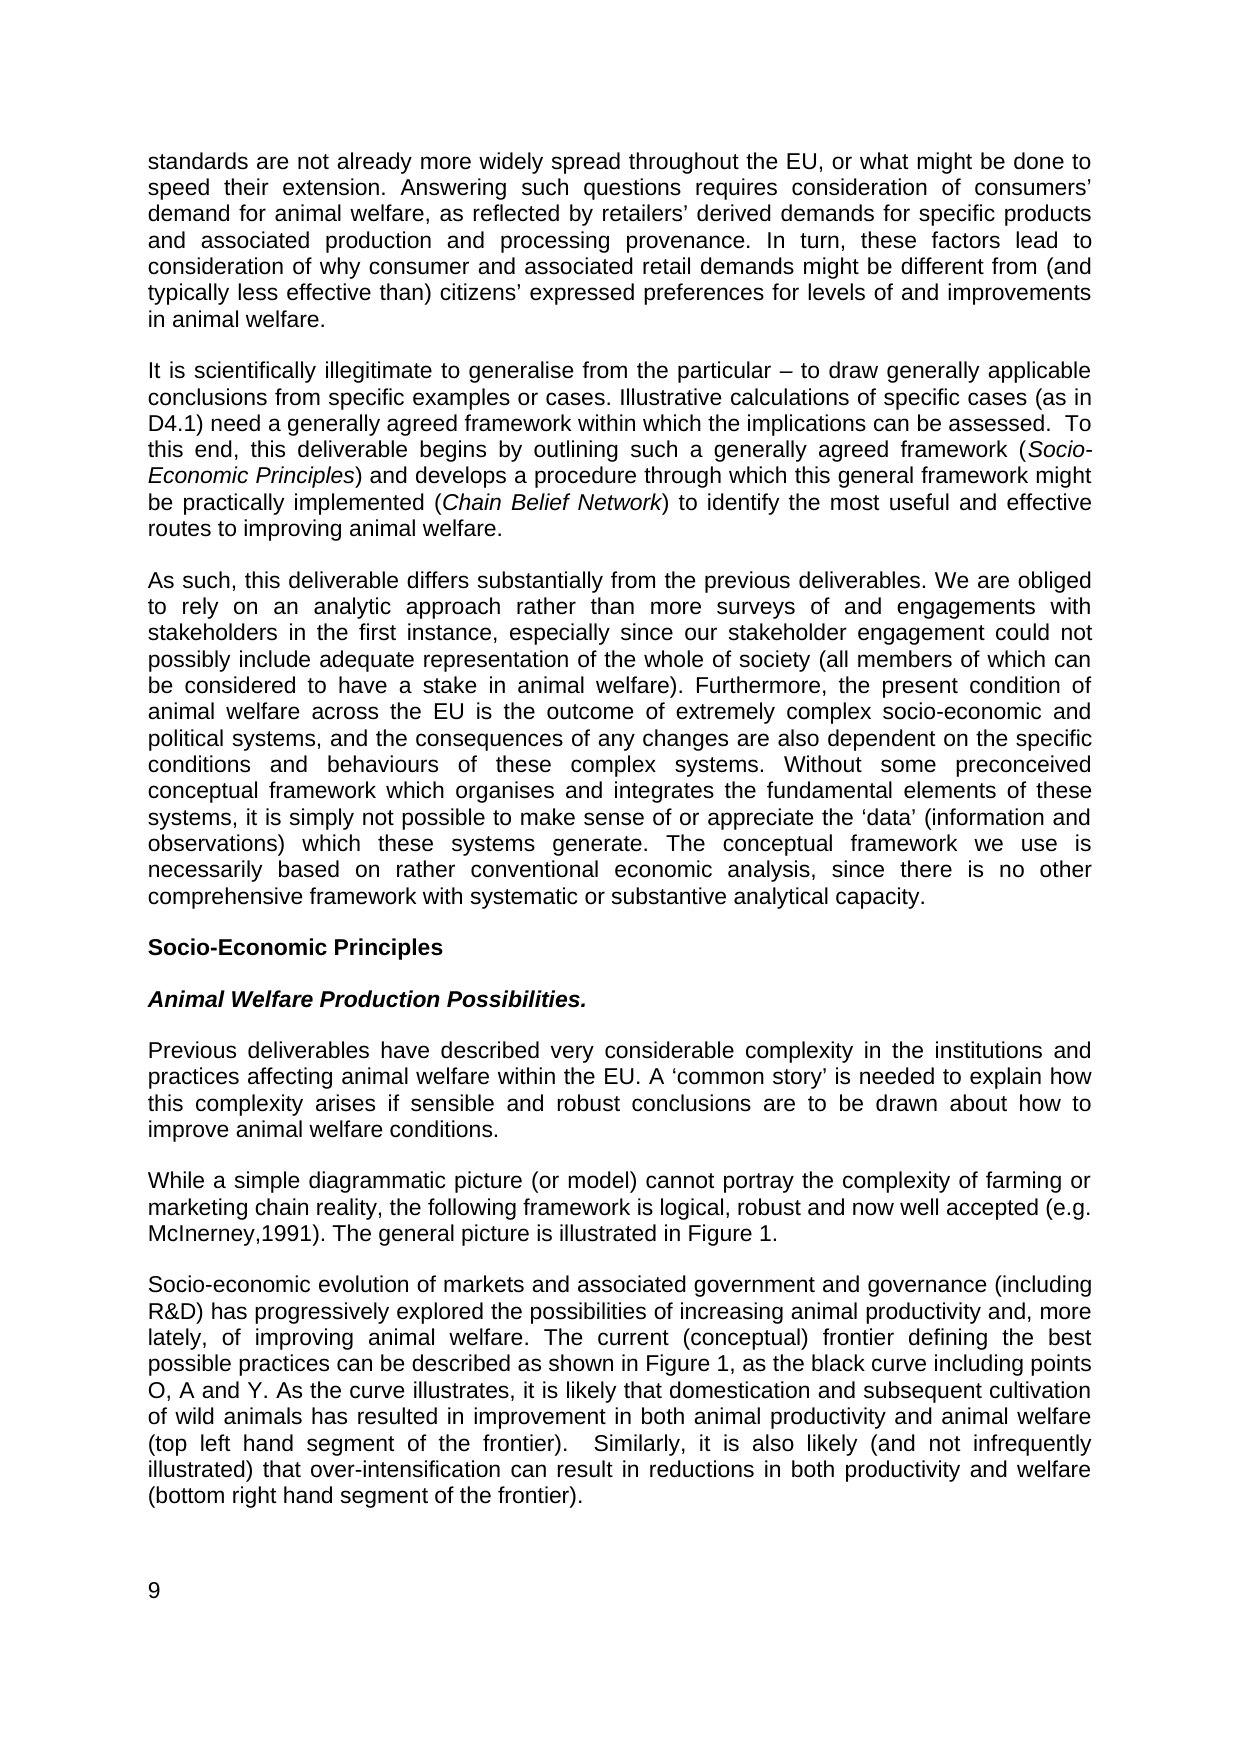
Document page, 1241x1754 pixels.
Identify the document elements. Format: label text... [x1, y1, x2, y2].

text While a simple diagrammatic picture (or model) cannot portray the complexity of farming or marketing chain reality, the following framework is logical, robust and now well accepted (e.g. McInerney,1991). The general picture is illustrated in Figure 1. [148, 1167, 1093, 1246]
text It is scientifically illegitimate to generalise from the particular – to draw generally applicable conclusions from specific examples or cases. Illustrative calculations of specific cases (as in D4.1) need a generally agreed framework within which the implications can be assessed. To this end, this deliverable begins by outlining such a generally agreed framework (Socio-Economic Principles) and develops a procedure through which this general framework might be practically implemented (Chain Belief Network) to identify the most useful and effective routes to improving animal welfare. [148, 357, 1093, 542]
text As such, this deliverable differs substantially from the previous deliverables. We are obliged to rely on an analytic approach rather than more surveys of and engagements with stakeholders in the first instance, especially since our stakeholder engagement could not possibly include adequate representation of the whole of society (all members of which can be considered to have a stake in animal welfare). Furthermore, the present condition of animal welfare across the EU is the outcome of extremely complex socio-economic and political systems, and the consequences of any changes are also dependent on the specific conditions and behaviours of these complex systems. Without some preconceived conceptual framework which organises and integrates the fundamental elements of these systems, it is simply not possible to make sense of or appreciate the ‘data’ (information and observations) which these systems generate. The conceptual framework we use is necessarily based on rather conventional economic analysis, since there is no other comprehensive framework with systematic or substantive analytical capacity. [148, 567, 1093, 909]
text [148, 148, 1093, 332]
subtitle Socio-Economic Principles [148, 934, 1093, 961]
text Previous deliverables have described very considerable complexity in the institutions and practices affecting animal welfare within the EU. A ‘common story’ is needed to explain how this complexity arises if sensible and robust conclusions are to be drawn about how to improve animal welfare conditions. [148, 1037, 1093, 1142]
subtitle Animal Welfare Production Possibilities. [148, 986, 1093, 1012]
text Socio-economic evolution of markets and associated government and governance (including R&D) has progressively explored the possibilities of increasing animal productivity and, more lately, of improving animal welfare. The current (conceptual) frontier defining the best possible practices can be described as shown in Figure 1, as the black curve including points O, A and Y. As the curve illustrates, it is likely that domestication and subsequent cultivation of wild animals has resulted in improvement in both animal productivity and animal welfare (top left hand segment of the frontier). Similarly, it is also likely (and not infrequently illustrated) that over-intensification can result in reductions in both productivity and welfare (bottom right hand segment of the frontier). [148, 1271, 1093, 1508]
